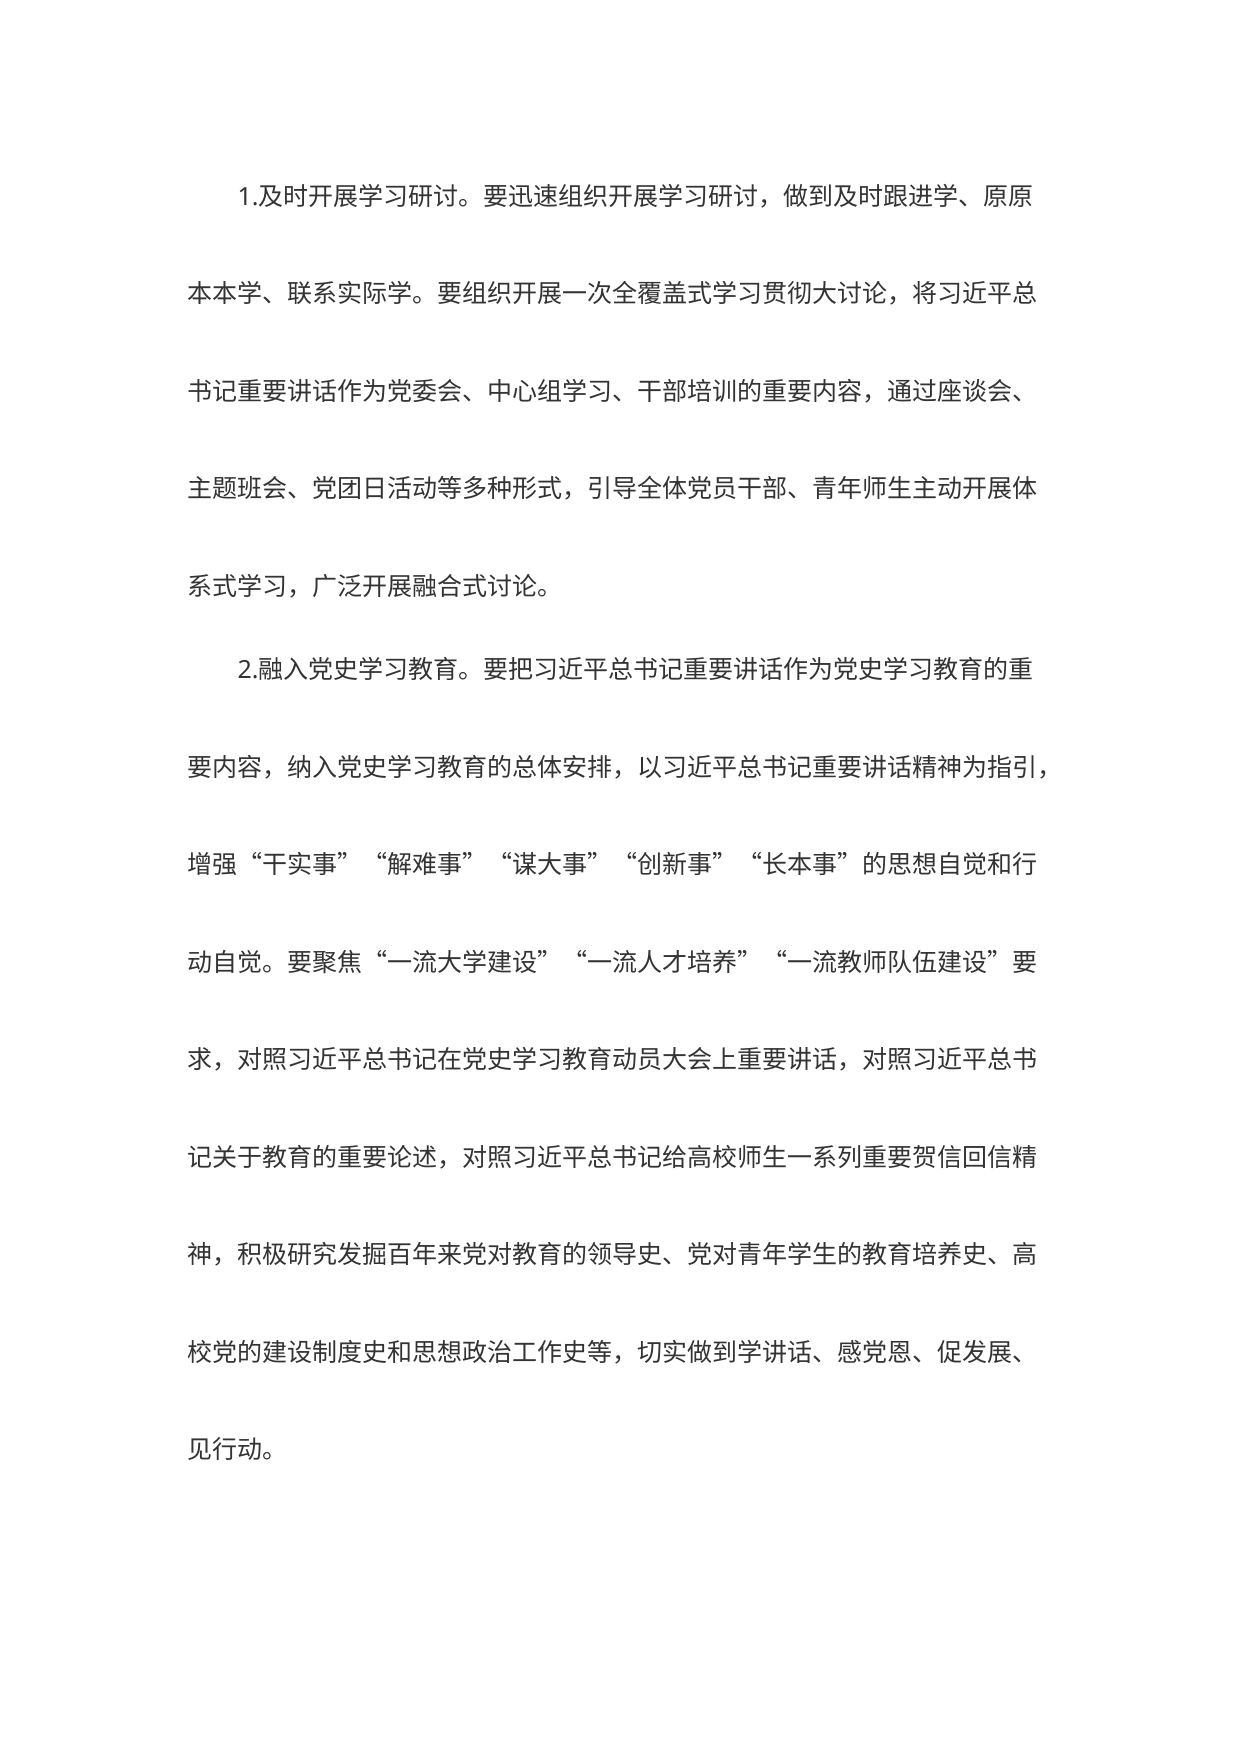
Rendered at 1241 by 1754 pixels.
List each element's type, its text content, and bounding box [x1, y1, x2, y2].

text 1.及时开展学习研讨。要迅速组织开展学习研讨，做到及时跟进学、原原本本学、联系实际学。要组织开展一次全覆盖式学习贯彻大讨论，将习近平总书记重要讲话作为党委会、中心组学习、干部培训的重要内容，通过座谈会、主题班会、党团日活动等多种形式，引导全体党员干部、青年师生主动开展体系式学习，广泛开展融合式讨论。 [187, 162, 1053, 617]
text 2.融入党史学习教育。要把习近平总书记重要讲话作为党史学习教育的重要内容，纳入党史学习教育的总体安排，以习近平总书记重要讲话精神为指引，增强“干实事”“解难事”“谋大事”“创新事”“长本事”的思想自觉和行动自觉。要聚焦“一流大学建设”“一流人才培养”“一流教师队伍建设”要求，对照习近平总书记在党史学习教育动员大会上重要讲话，对照习近平总书记关于教育的重要论述，对照习近平总书记给高校师生一系列重要贺信回信精神，积极研究发掘百年来党对教育的领导史、党对青年学生的教育培养史、高校党的建设制度史和思想政治工作史等，切实做到学讲话、感党恩、促发展、见行动。 [187, 635, 1053, 1480]
